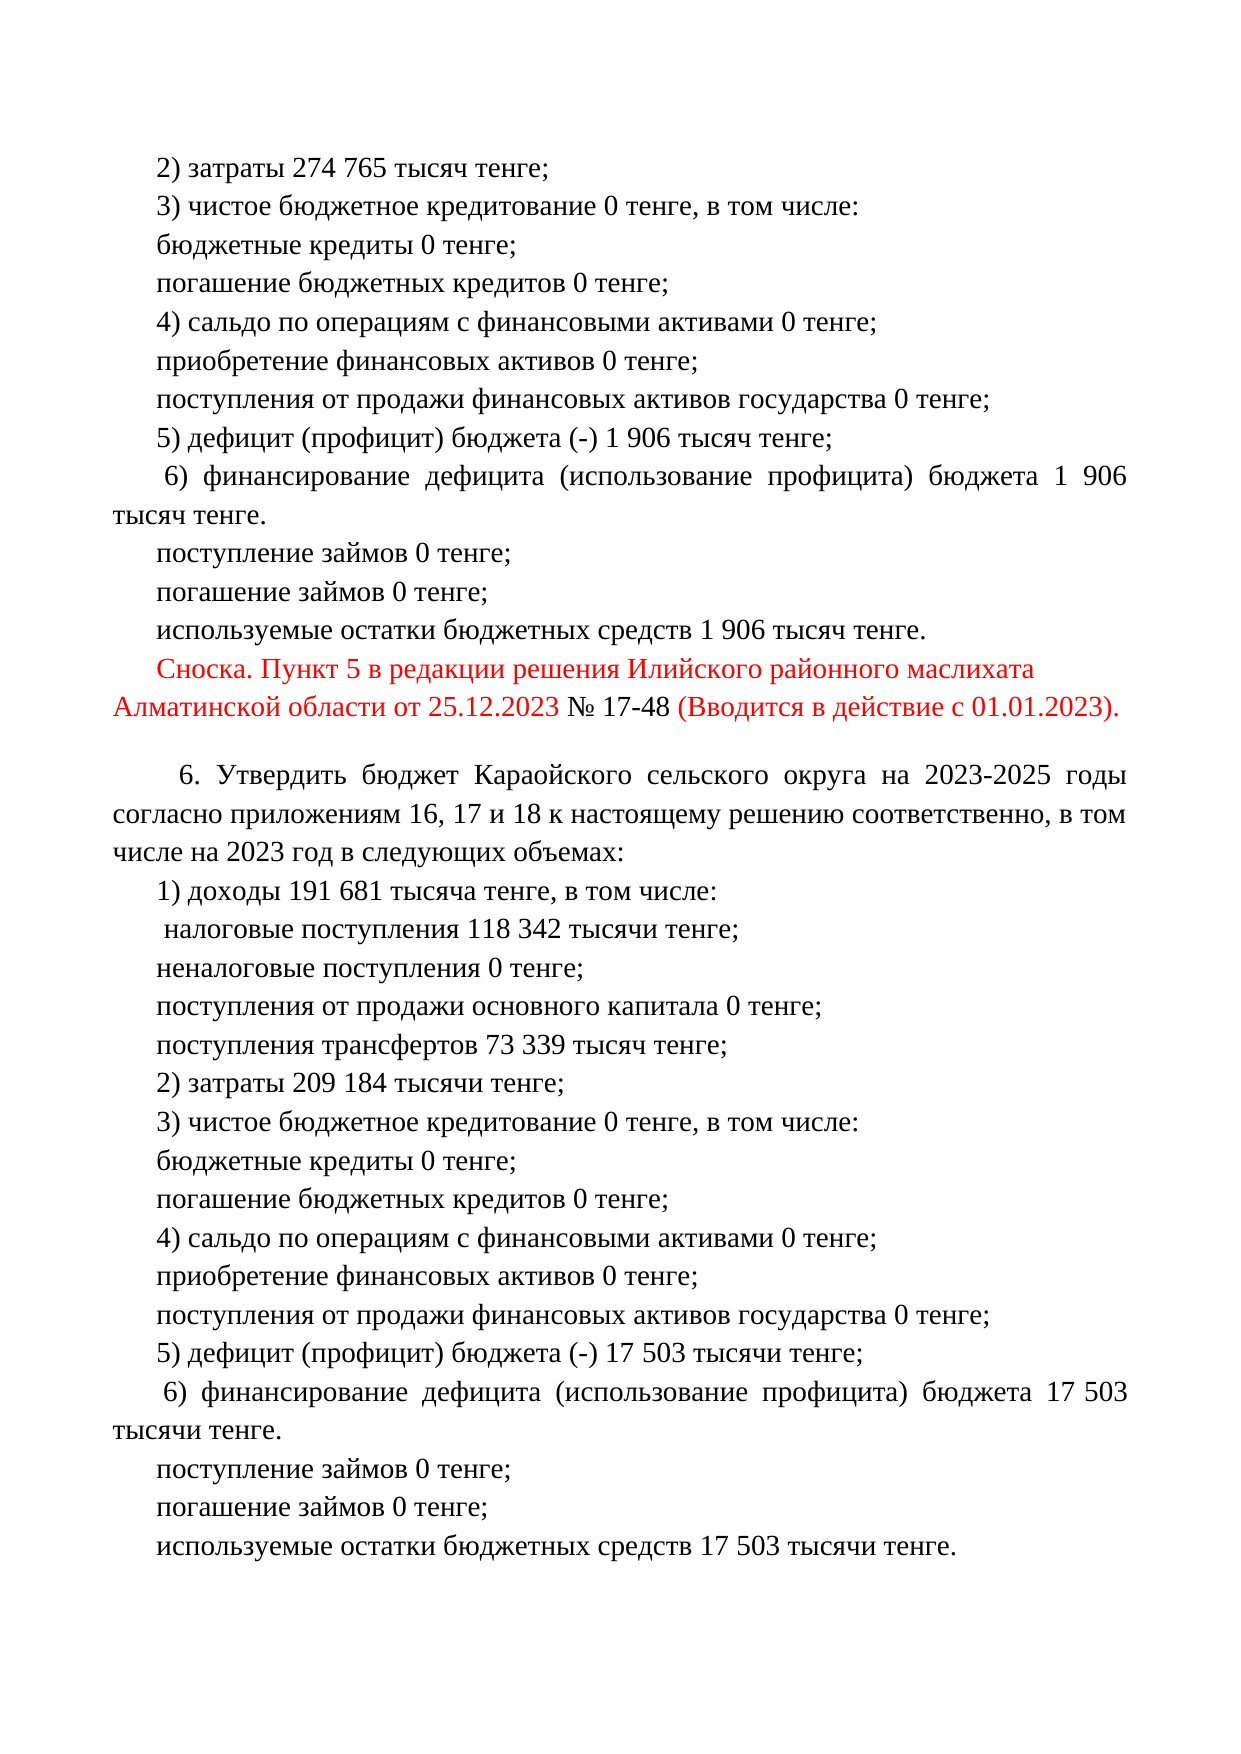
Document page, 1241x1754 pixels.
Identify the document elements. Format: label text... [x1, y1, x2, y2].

text 1) доходы 191 681 тысяча тенге, в том числе: [112, 873, 1128, 906]
text 6) финансирование дефицита (использование профицита) бюджета 17 503 тысячи тенге. [112, 1374, 1128, 1446]
text поступления от продажи финансовых активов государства 0 тенге; [112, 1297, 1128, 1330]
text неналоговые поступления 0 тенге; [112, 950, 1128, 983]
text бюджетные кредиты 0 тенге; [112, 1143, 1128, 1176]
text погашение бюджетных кредитов 0 тенге; [112, 266, 1128, 299]
text приобретение финансовых активов 0 тенге; [112, 343, 1128, 376]
text 5) дефицит (профицит) бюджета (-) 17 503 тысячи тенге; [112, 1335, 1128, 1369]
text 3) чистое бюджетное кредитование 0 тенге, в том числе: [112, 1104, 1128, 1138]
text поступление займов 0 тенге; [112, 535, 1128, 569]
text 6. Утвердить бюджет Караойского сельского округа на 2023-2025 годы согласно приложениям 16, 17 и 18 к настоящему решению соответственно, в том числе на 2023 год в следующих объемах: [112, 757, 1128, 868]
text 4) сальдо по операциям с финансовыми активами 0 тенге; [112, 304, 1128, 338]
text используемые остатки бюджетных средств 17 503 тысячи тенге. [112, 1528, 1128, 1562]
text погашение займов 0 тенге; [112, 1489, 1128, 1523]
text Сноска. Пункт 5 в редакции решения Илийского районного маслихата Алматинской области от 25.12.2023 № 17-48 (Вводится в действие с 01.01.2023). [112, 651, 1128, 753]
text бюджетные кредиты 0 тенге; [112, 227, 1128, 261]
text используемые остатки бюджетных средств 1 906 тысяч тенге. [112, 612, 1128, 646]
text погашение займов 0 тенге; [112, 574, 1128, 607]
text приобретение финансовых активов 0 тенге; [112, 1258, 1128, 1292]
text налоговые поступления 118 342 тысячи тенге; [112, 911, 1128, 945]
text 5) дефицит (профицит) бюджета (-) 1 906 тысяч тенге; [112, 420, 1128, 453]
text поступления от продажи основного капитала 0 тенге; [112, 988, 1128, 1022]
text 2) затраты 209 184 тысячи тенге; [112, 1066, 1128, 1099]
text погашение бюджетных кредитов 0 тенге; [112, 1181, 1128, 1215]
text 3) чистое бюджетное кредитование 0 тенге, в том числе: [112, 188, 1128, 222]
text 4) сальдо по операциям с финансовыми активами 0 тенге; [112, 1220, 1128, 1253]
text поступление займов 0 тенге; [112, 1451, 1128, 1484]
text 2) затраты 274 765 тысяч тенге; [112, 150, 1128, 183]
text поступления от продажи финансовых активов государства 0 тенге; [112, 381, 1128, 415]
text поступления трансфертов 73 339 тысяч тенге; [112, 1027, 1128, 1061]
text 6) финансирование дефицита (использование профицита) бюджета 1 906 тысяч тенге. [112, 458, 1128, 530]
